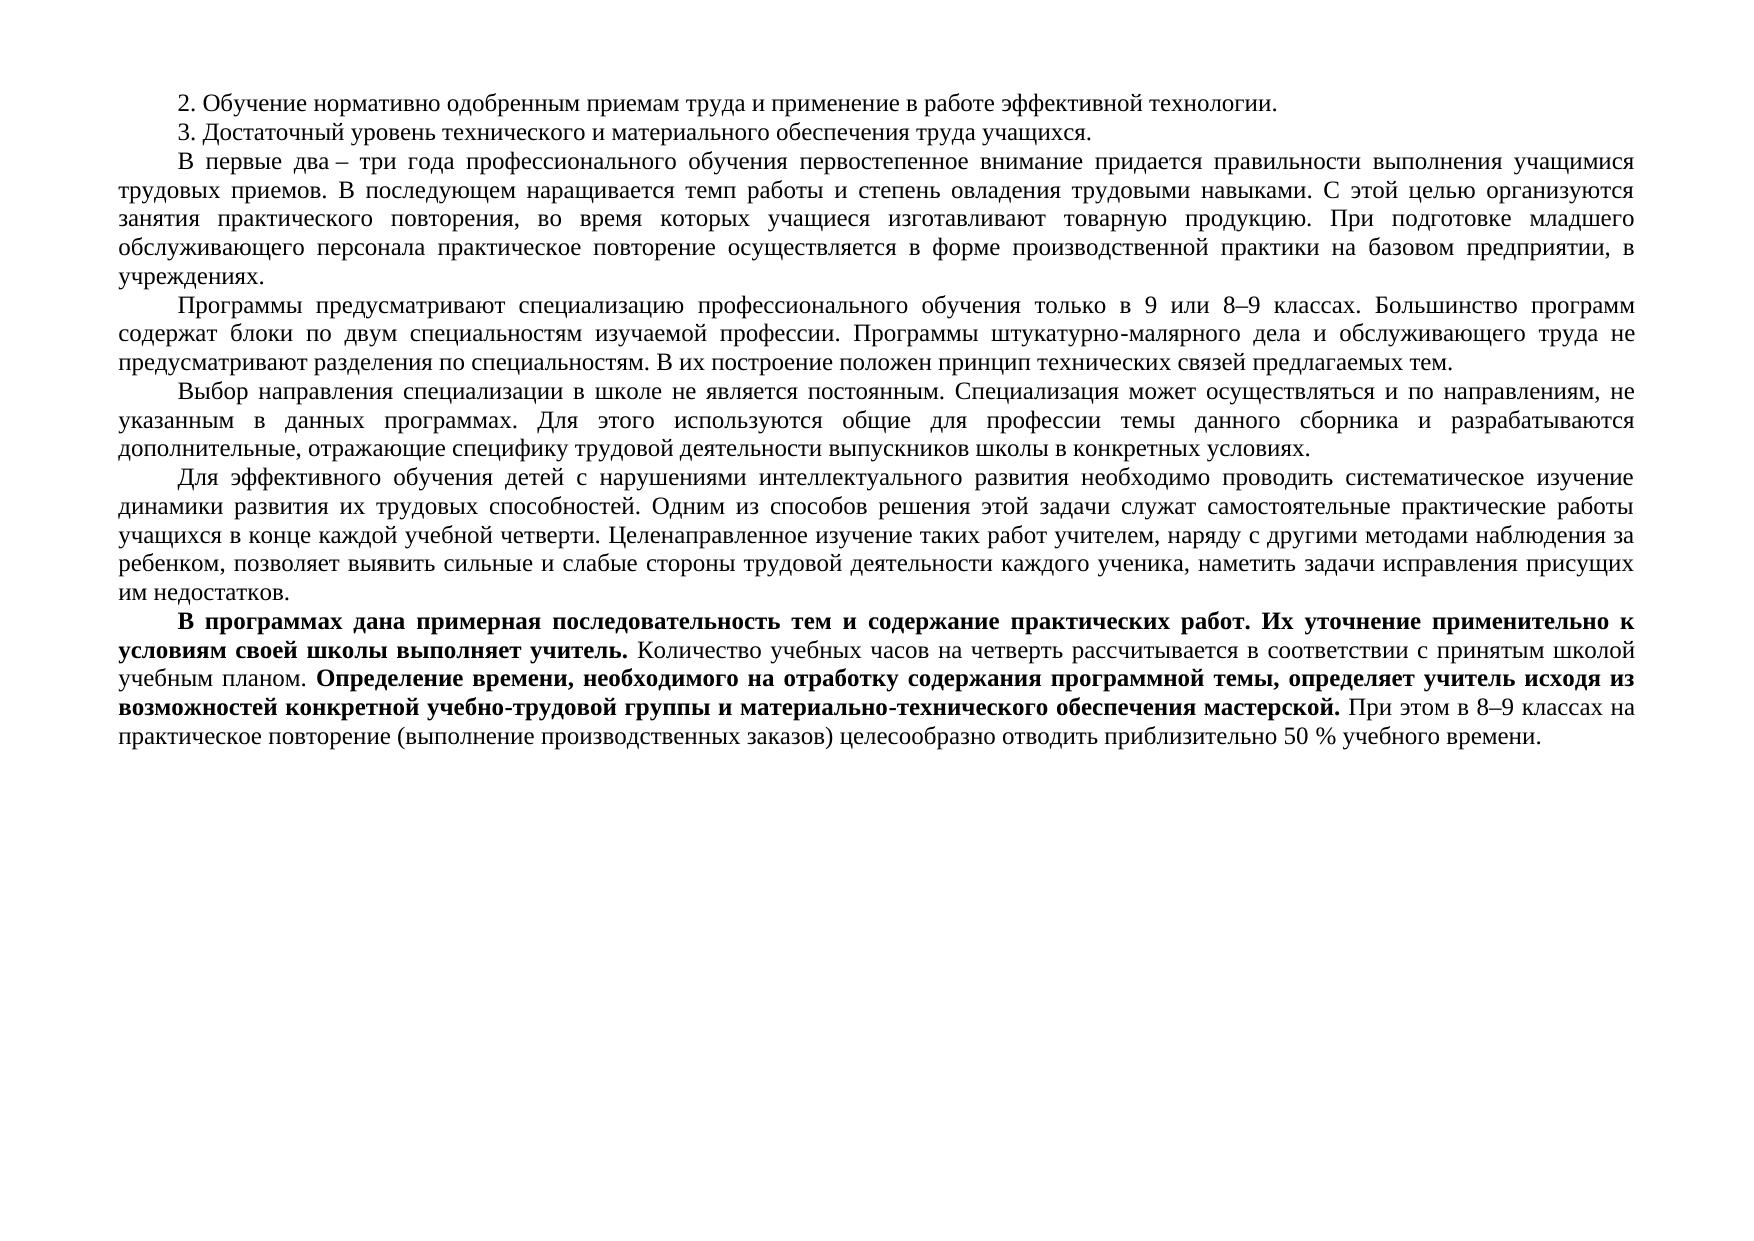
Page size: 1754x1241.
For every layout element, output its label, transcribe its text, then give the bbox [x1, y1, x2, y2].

text 2. Обучение нормативно одобренным приемам труда и применение в работе эффективной технологии. [118, 88, 1636, 117]
text В программах дана примерная последовательность тем и содержание практических работ. Их уточнение применительно к условиям своей школы выполняет учитель. Количество учебных часов на четверть рассчитывается в соответствии с принятым школой учебным планом. Определение времени, необходимого на отработку содержания программной темы, определяет учитель исходя из возможностей конкретной учебно-трудовой группы и материально-технического обеспечения мастерской. При этом в 8–9 классах на практическое повторение (выполнение производственных заказов) целесообразно отводить приблизительно 50 % учебного времени. [118, 606, 1636, 750]
text Программы предусматривают специализацию профессионального обучения только в 9 или 8–9 классах. Большинство программ содержат блоки по двум специальностям изучаемой профессии. Программы штукатурно-малярного дела и обслуживающего труда не предусматривают разделения по специальностям. В их построение положен принцип технических связей предлагаемых тем. [118, 290, 1636, 376]
text Выбор направления специализации в школе не является постоянным. Специализация может осуществляться и по направлениям, не указанным в данных программах. Для этого используются общие для профессии темы данного сборника и разрабатываются дополнительные, отражающие специфику трудовой деятельности выпускников школы в конкретных условиях. [118, 376, 1636, 462]
text В первые два – три года профессионального обучения первостепенное внимание придается правильности выполнения учащимися трудовых приемов. В последующем наращивается темп работы и степень овладения трудовыми навыками. С этой целью организуются занятия практического повторения, во время которых учащиеся изготавливают товарную продукцию. При подготовке младшего обслуживающего персонала практическое повторение осуществляется в форме производственной практики на базовом предприятии, в учреждениях. [118, 146, 1636, 290]
text Для эффективного обучения детей с нарушениями интеллектуального развития необходимо проводить систематическое изучение динамики развития их трудовых способностей. Одним из способов решения этой задачи служат самостоятельные практические работы учащихся в конце каждой учебной четверти. Целенаправленное изучение таких работ учителем, наряду с другими методами наблюдения за ребенком, позволяет выявить сильные и слабые стороны трудовой деятельности каждого ученика, наметить задачи исправления присущих им недостатков. [118, 462, 1636, 606]
text 3. Достаточный уровень технического и материального обеспечения труда учащихся. [118, 117, 1636, 146]
